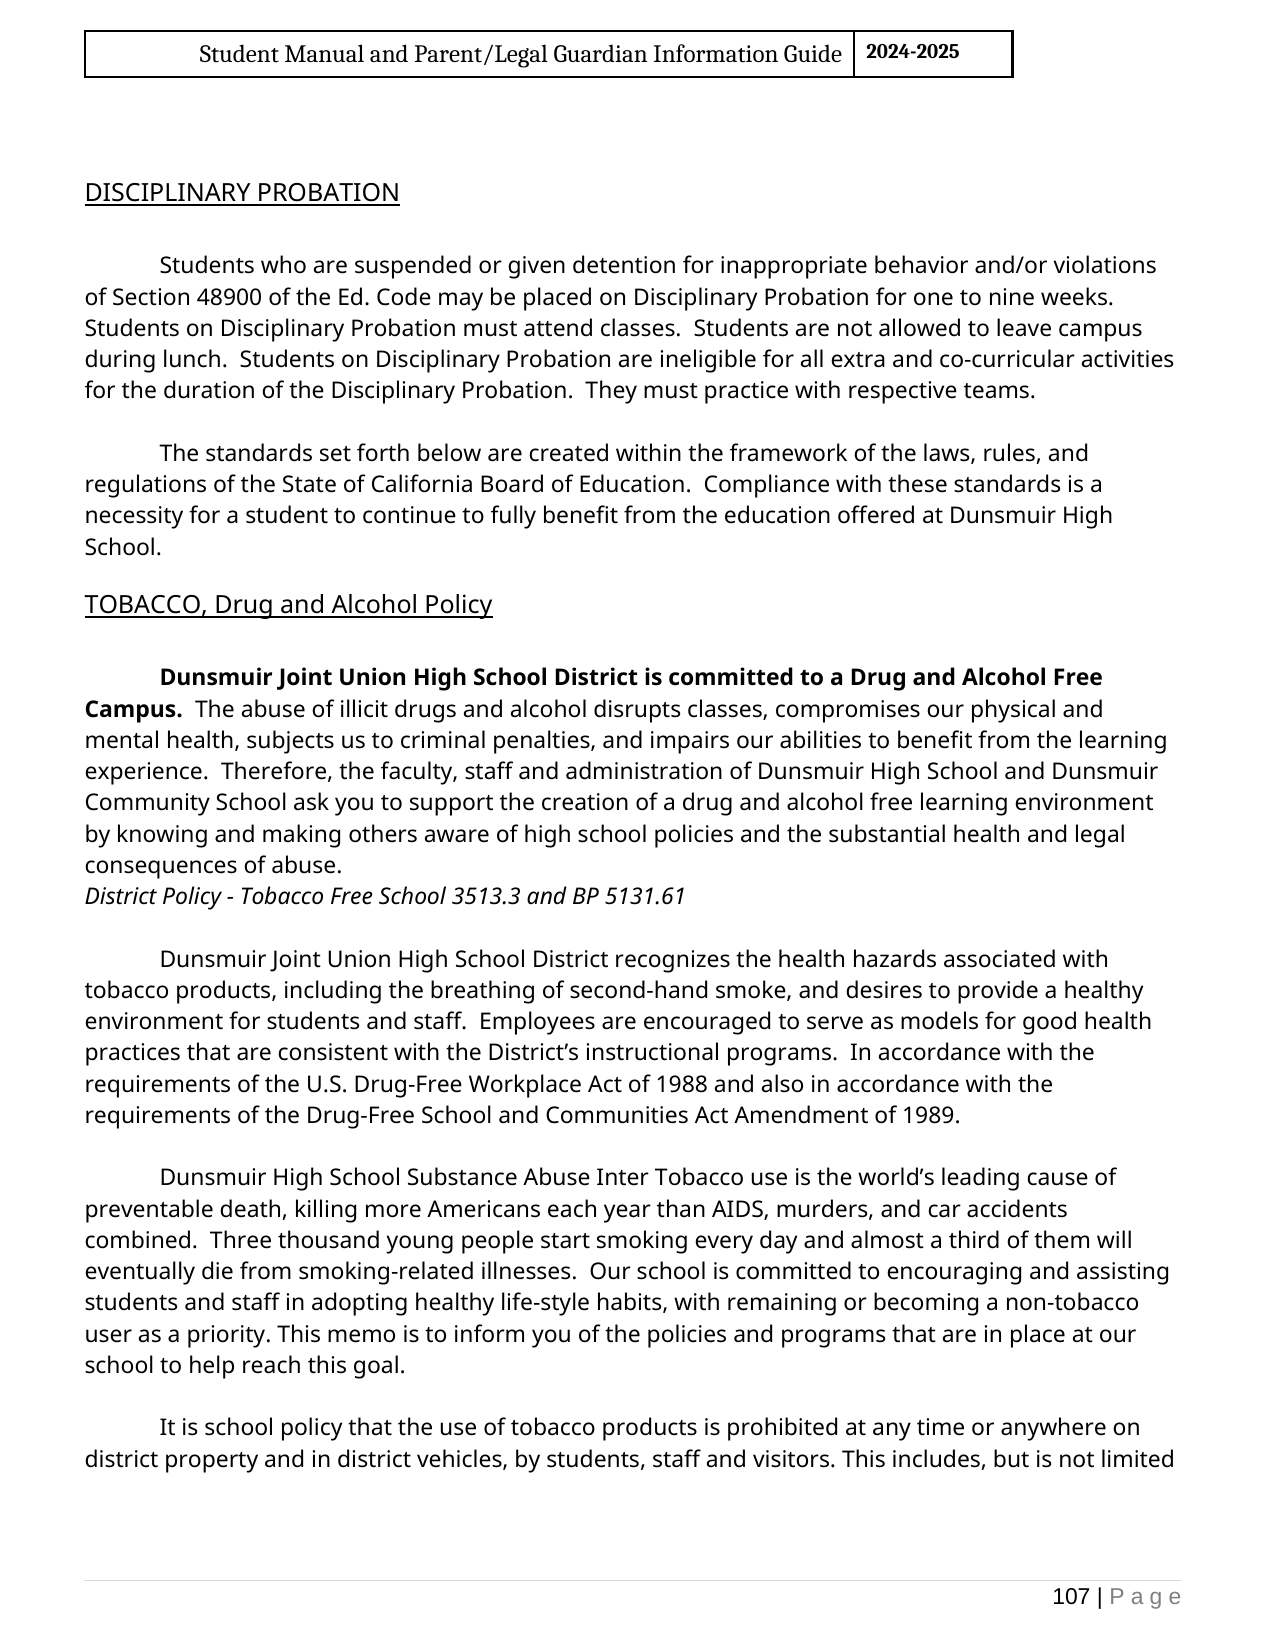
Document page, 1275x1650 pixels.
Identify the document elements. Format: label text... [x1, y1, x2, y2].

subtitle DISCIPLINARY PROBATION [84, 175, 1181, 209]
text Dunsmuir Joint Union High School District is committed to a Drug and Alcohol Free Campus. The abuse of illicit drugs and alcohol disrupts classes, compromises our physical and mental health, subjects us to criminal penalties, and impairs our abilities to benefit from the learning experience. Therefore, the faculty, staff and administration of Dunsmuir High School and Dunsmuir Community School ask you to support the creation of a drug and alcohol free learning environment by knowing and making others aware of high school policies and the substantial health and legal consequences of abuse. [84, 661, 1181, 880]
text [84, 1411, 1181, 1474]
subtitle TOBACCO, Drug and Alcohol Policy [84, 587, 1181, 621]
text Dunsmuir Joint Union High School District recognizes the health hazards associated with tobacco products, including the breathing of second-hand smoke, and desires to provide a healthy environment for students and staff. Employees are encouraged to serve as models for good health practices that are consistent with the District’s instructional programs. In accordance with the requirements of the U.S. Drug-Free Workplace Act of 1988 and also in accordance with the requirements of the Drug-Free School and Communities Act Amendment of 1989. [84, 942, 1181, 1130]
text Students who are suspended or given detention for inappropriate behavior and/or violations of Section 48900 of the Ed. Code may be placed on Disciplinary Probation for one to nine weeks. Students on Disciplinary Probation must attend classes. Students are not allowed to leave campus during lunch. Students on Disciplinary Probation are ineligible for all extra and co-curricular activities for the duration of the Disciplinary Probation. They must practice with respective teams. [84, 249, 1181, 406]
text Dunsmuir High School Substance Abuse Inter Tobacco use is the world’s leading cause of preventable death, killing more Americans each year than AIDS, murders, and car accidents combined. Three thousand young people start smoking every day and almost a third of them will eventually die from smoking-related illnesses. Our school is committed to encouraging and assisting students and staff in adopting healthy life-style habits, with remaining or becoming a non-tobacco user as a priority. This memo is to inform you of the policies and programs that are in place at our school to help reach this goal. [84, 1161, 1181, 1380]
text District Policy - Tobacco Free School 3513.3 and BP 5131.61 [84, 880, 1181, 911]
text The standards set forth below are created within the framework of the laws, rules, and regulations of the State of California Board of Education. Compliance with these standards is a necessity for a student to continue to fully benefit from the education offered at Dunsmuir High School. [84, 437, 1181, 562]
